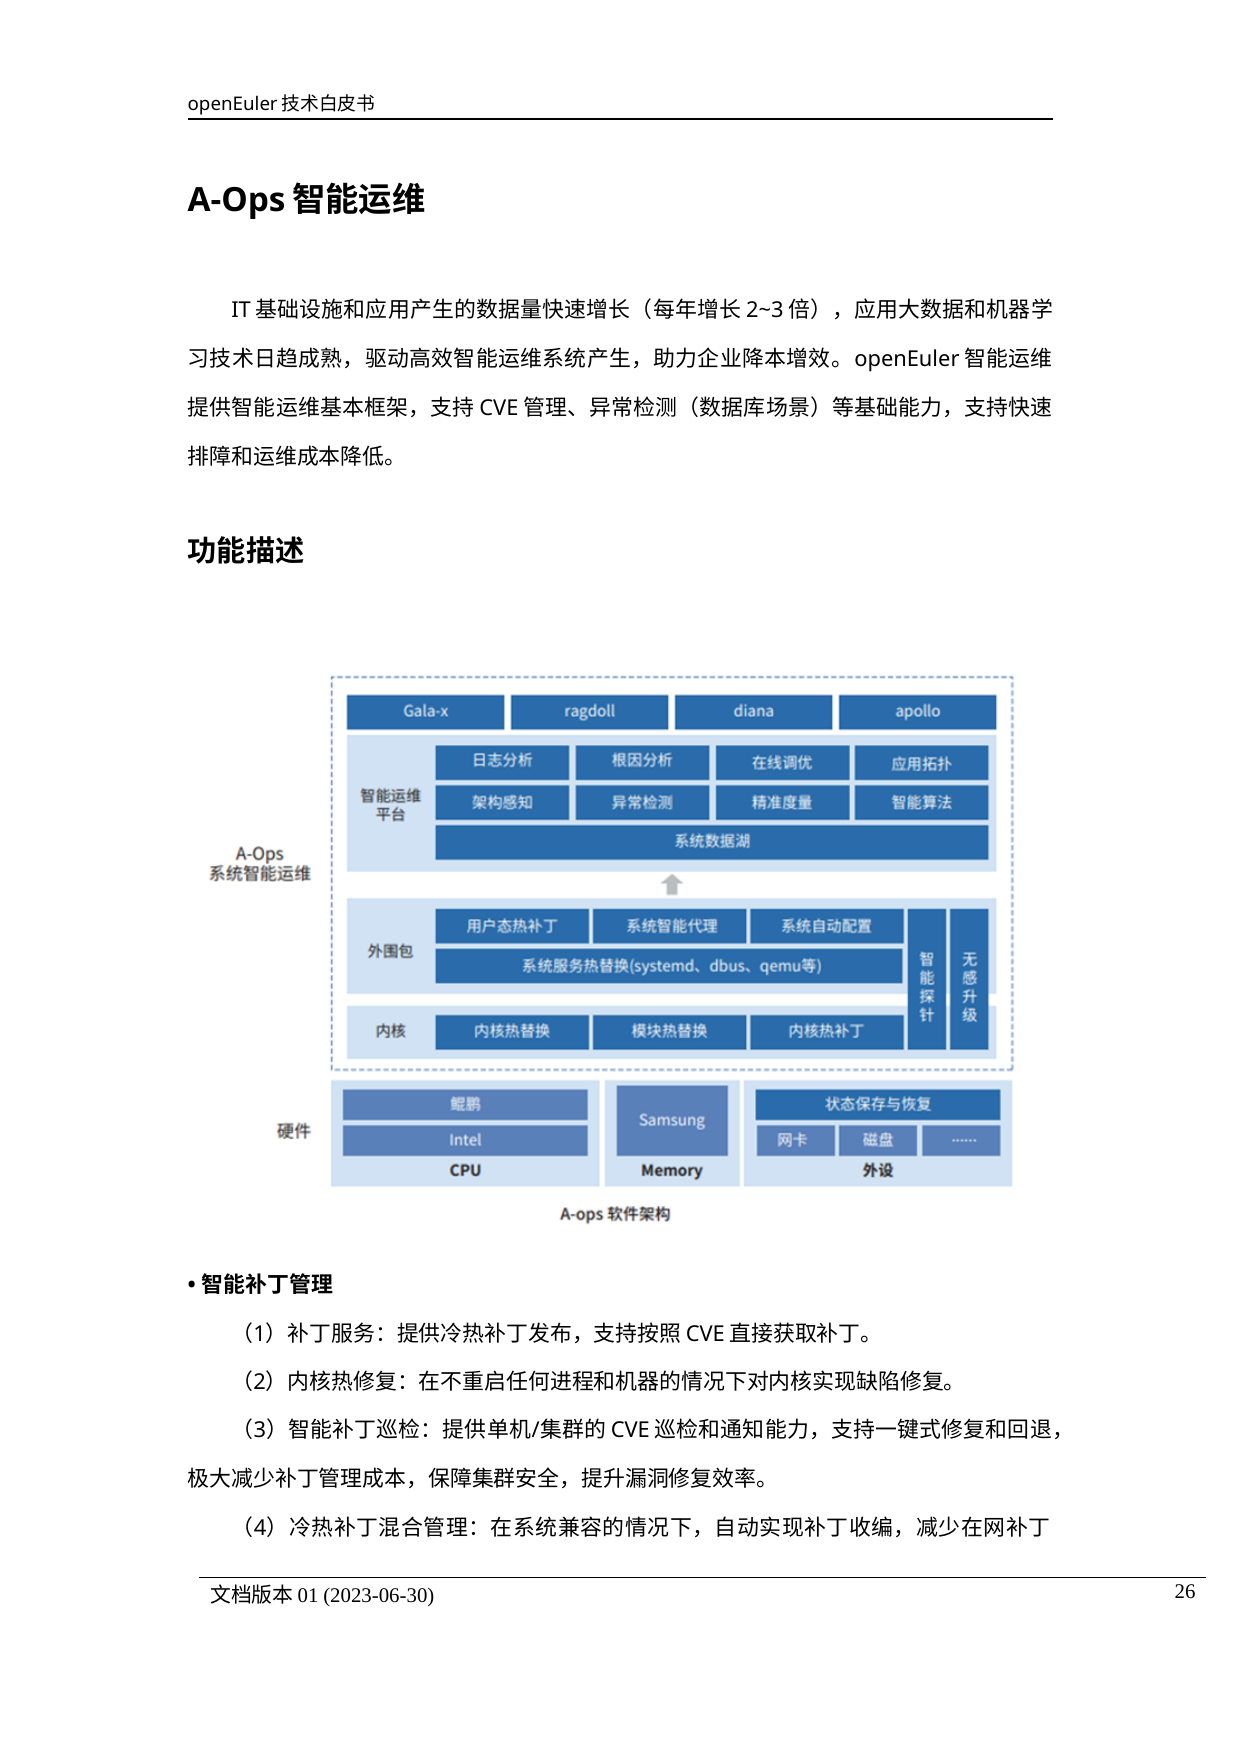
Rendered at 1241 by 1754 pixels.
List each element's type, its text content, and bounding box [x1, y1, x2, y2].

subtitle 功能描述 [187, 516, 1053, 581]
picture [187, 634, 1052, 1241]
text • 智能补丁管理 [187, 1267, 1053, 1299]
text （3）智能补丁巡检：提供单机/集群的CVE巡检和通知能力，支持一键式修复和回退，极大减少补丁管理成本，保障集群安全，提升漏洞修复效率。 [187, 1412, 1053, 1493]
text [187, 1509, 1053, 1542]
text IT基础设施和应用产生的数据量快速增长（每年增长2~3倍），应用大数据和机器学习技术日趋成熟，驱动高效智能运维系统产生，助力企业降本增效。openEuler智能运维提供智能运维基本框架，支持CVE管理、异常检测（数据库场景）等基础能力，支持快速排障和运维成本降低。 [187, 292, 1053, 471]
text （1）补丁服务：提供冷热补丁发布，支持按照CVE直接获取补丁。 [187, 1315, 1053, 1348]
subtitle A-Ops智能运维 [187, 165, 1053, 230]
text （2）内核热修复：在不重启任何进程和机器的情况下对内核实现缺陷修复。 [187, 1364, 1053, 1396]
